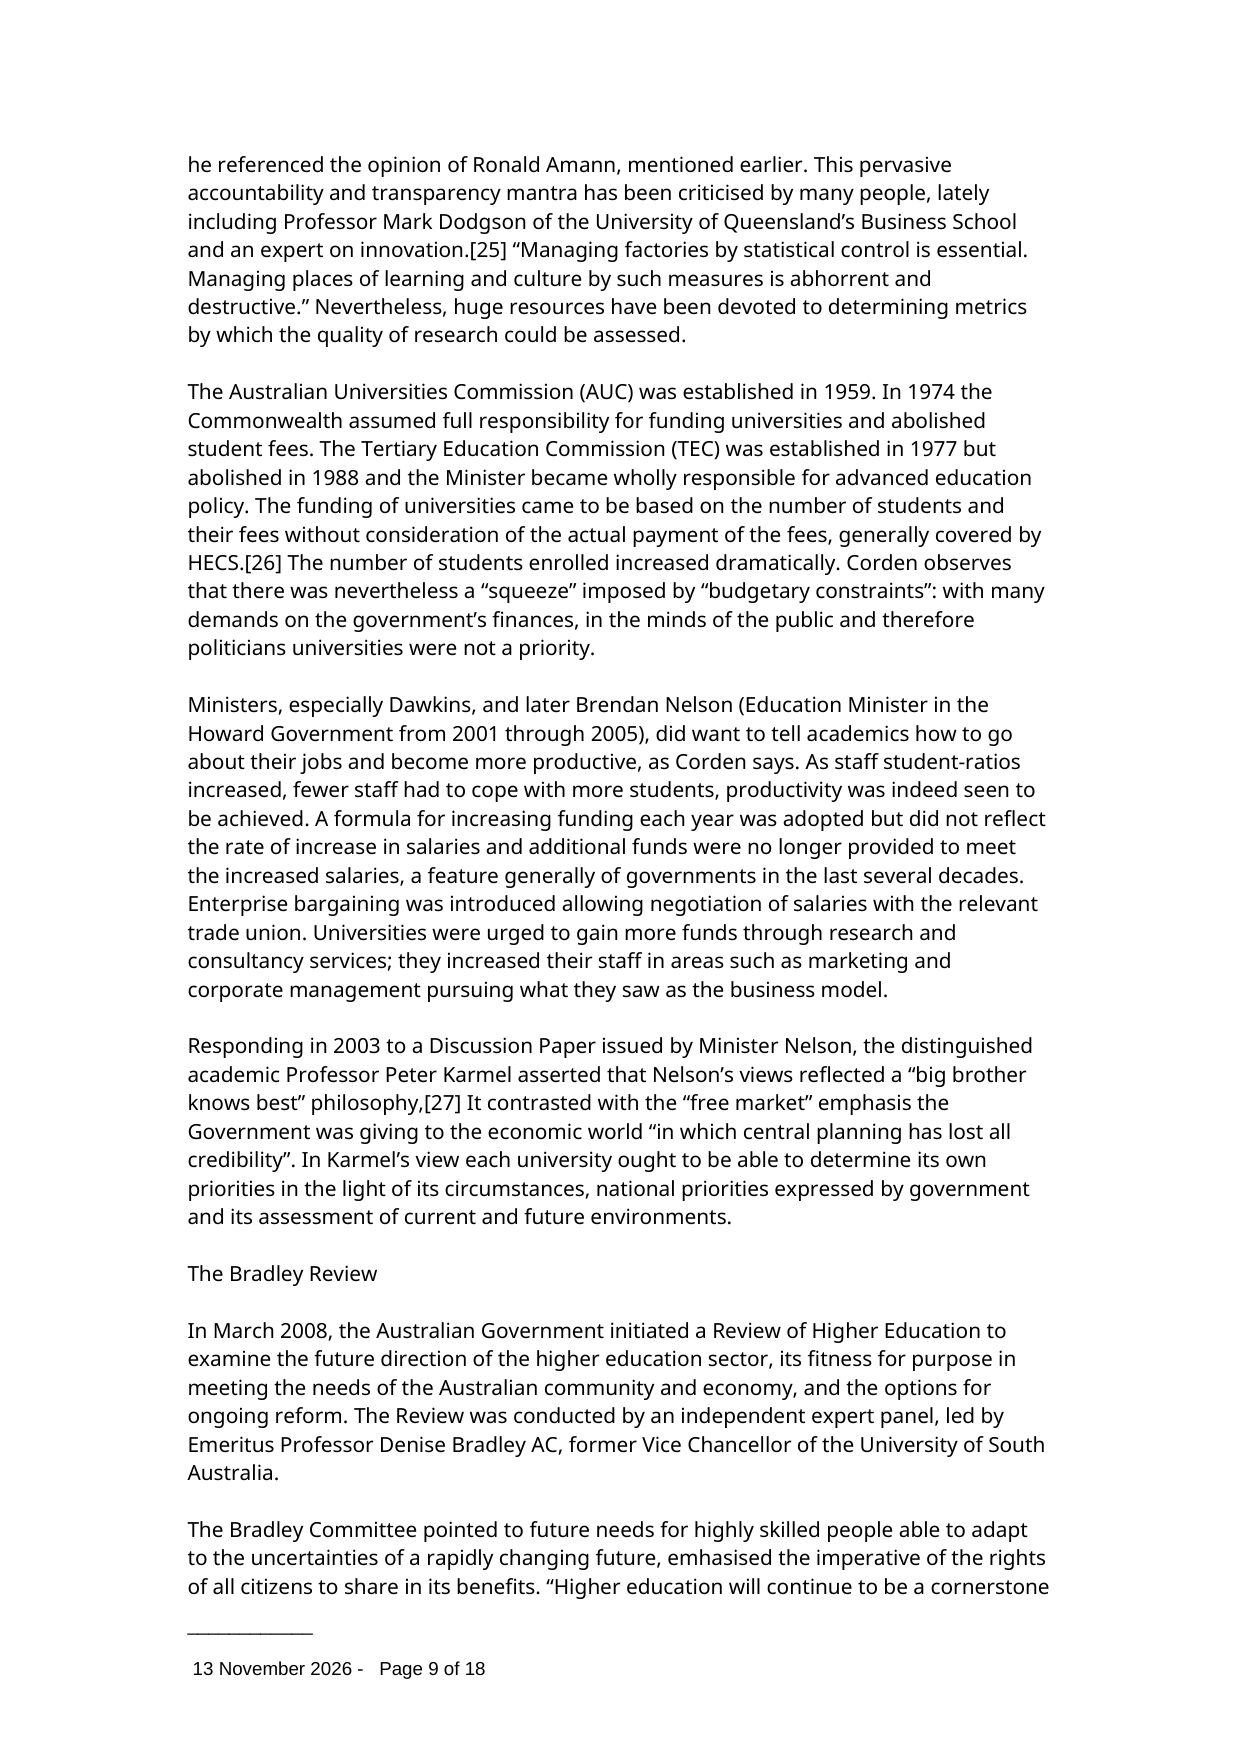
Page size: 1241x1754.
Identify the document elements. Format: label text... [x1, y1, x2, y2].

text The Australian Universities Commission (AUC) was established in 1959. In 1974 the Commonwealth assumed full responsibility for funding universities and abolished student fees. The Tertiary Education Commission (TEC) was established in 1977 but abolished in 1988 and the Minister became wholly responsible for advanced education policy. The funding of universities came to be based on the number of students and their fees without consideration of the actual payment of the fees, generally covered by HECS.[26] The number of students enrolled increased dramatically. Corden observes that there was nevertheless a “squeeze” imposed by “budgetary constraints”: with many demands on the government’s finances, in the minds of the public and therefore politicians universities were not a priority. [187, 377, 1053, 662]
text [187, 1515, 1053, 1600]
text Responding in 2003 to a Discussion Paper issued by Minister Nelson, the distinguished academic Professor Peter Karmel asserted that Nelson’s views reflected a “big brother knows best” philosophy,[27] It contrasted with the “free market” emphasis the Government was giving to the economic world “in which central planning has lost all credibility”. In Karmel’s view each university ought to be able to determine its own priorities in the light of its circumstances, national priorities expressed by government and its assessment of current and future environments. [187, 1032, 1053, 1231]
text Ministers, especially Dawkins, and later Brendan Nelson (Education Minister in the Howard Government from 2001 through 2005), did want to tell academics how to go about their jobs and become more productive, as Corden says. As staff student-ratios increased, fewer staff had to cope with more students, productivity was indeed seen to be achieved. A formula for increasing funding each year was adopted but did not reflect the rate of increase in salaries and additional funds were no longer provided to meet the increased salaries, a feature generally of governments in the last several decades. Enterprise bargaining was introduced allowing negotiation of salaries with the relevant trade union. Universities were urged to gain more funds through research and consultancy services; they increased their staff in areas such as marketing and corporate management pursuing what they saw as the business model. [187, 690, 1053, 1003]
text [187, 150, 1053, 349]
text The Bradley Review [187, 1259, 1053, 1287]
text In March 2008, the Australian Government initiated a Review of Higher Education to examine the future direction of the higher education sector, its fitness for purpose in meeting the needs of the Australian community and economy, and the options for ongoing reform. The Review was conducted by an independent expert panel, led by Emeritus Professor Denise Bradley AC, former Vice Chancellor of the University of South Australia. [187, 1316, 1053, 1487]
